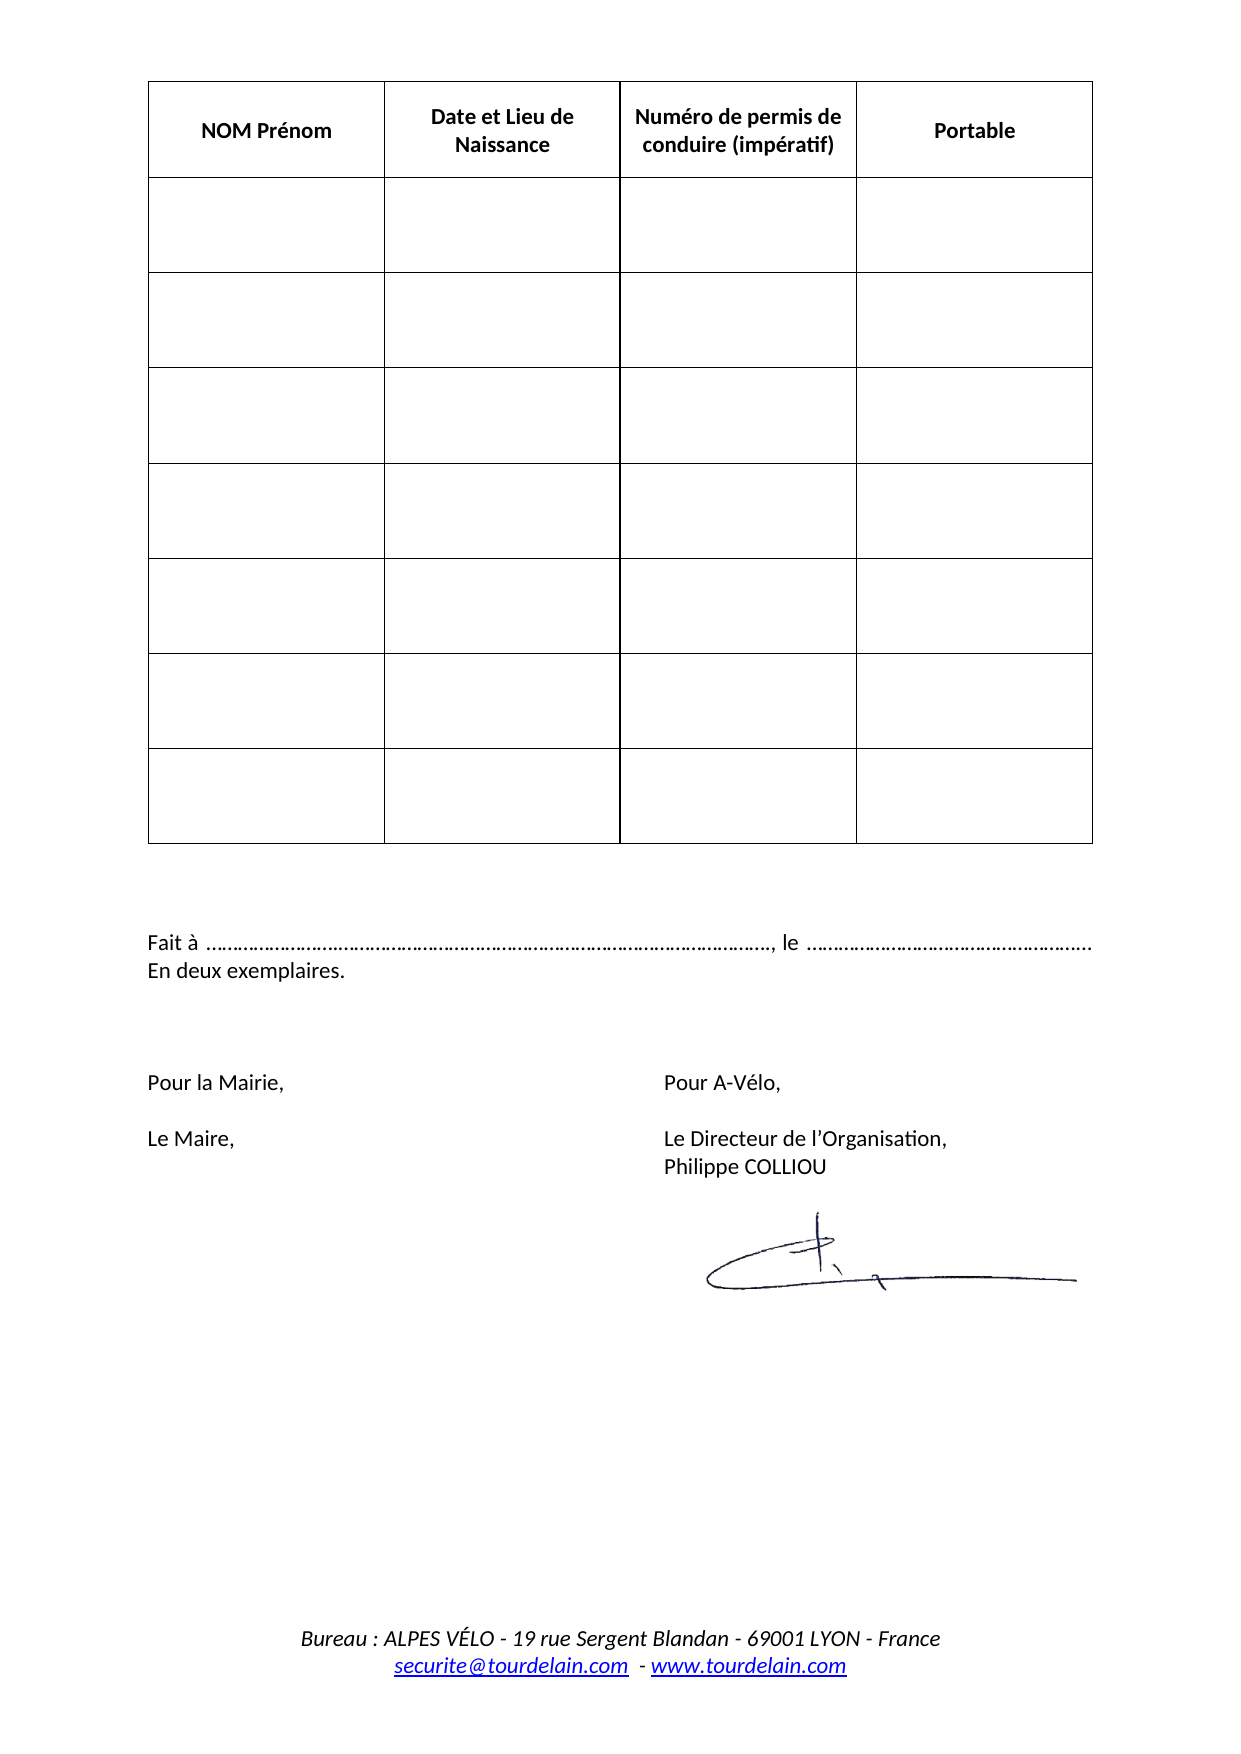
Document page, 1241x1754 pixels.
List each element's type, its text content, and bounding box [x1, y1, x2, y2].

text Philippe COLLIOU [664, 1152, 1105, 1181]
table_cell [621, 749, 856, 843]
table_cell [857, 368, 1092, 462]
table_cell [149, 273, 384, 367]
text En deux exemplaires. [147, 956, 1105, 984]
table_cell [621, 559, 856, 653]
table_cell [149, 178, 384, 272]
table_cell [857, 654, 1092, 748]
table_cell [149, 368, 384, 462]
picture [705, 1211, 1078, 1291]
table_cell [621, 464, 856, 558]
text Le Maire, Le Directeur de l’Organisation, [147, 1124, 1105, 1152]
table_cell [621, 654, 856, 748]
table_cell [621, 368, 856, 462]
table_cell [385, 654, 619, 748]
table_cell [385, 178, 619, 272]
table_cell [149, 559, 384, 653]
table_cell [857, 559, 1092, 653]
table_cell [857, 464, 1092, 558]
table_cell [857, 178, 1092, 272]
table_cell [621, 178, 856, 272]
table_header Numéro de permis de conduire (impératif) [621, 82, 856, 177]
table_header Portable [857, 82, 1092, 177]
table_cell [149, 654, 384, 748]
text Fait à …………………….………………………………………………………………………., le ……………………………………………... [147, 928, 1105, 956]
table_cell [149, 749, 384, 843]
table_cell [385, 749, 619, 843]
table_header Date et Lieu de Naissance [385, 82, 619, 177]
text Pour la Mairie, Pour A-Vélo, [147, 1068, 1105, 1096]
table_cell [149, 464, 384, 558]
table_header NOM Prénom [149, 82, 384, 177]
table_cell [621, 273, 856, 367]
table_cell [857, 749, 1092, 843]
table_cell [385, 368, 619, 462]
table_cell [385, 559, 619, 653]
table_cell [385, 464, 619, 558]
table_cell [385, 273, 619, 367]
table_cell [857, 273, 1092, 367]
